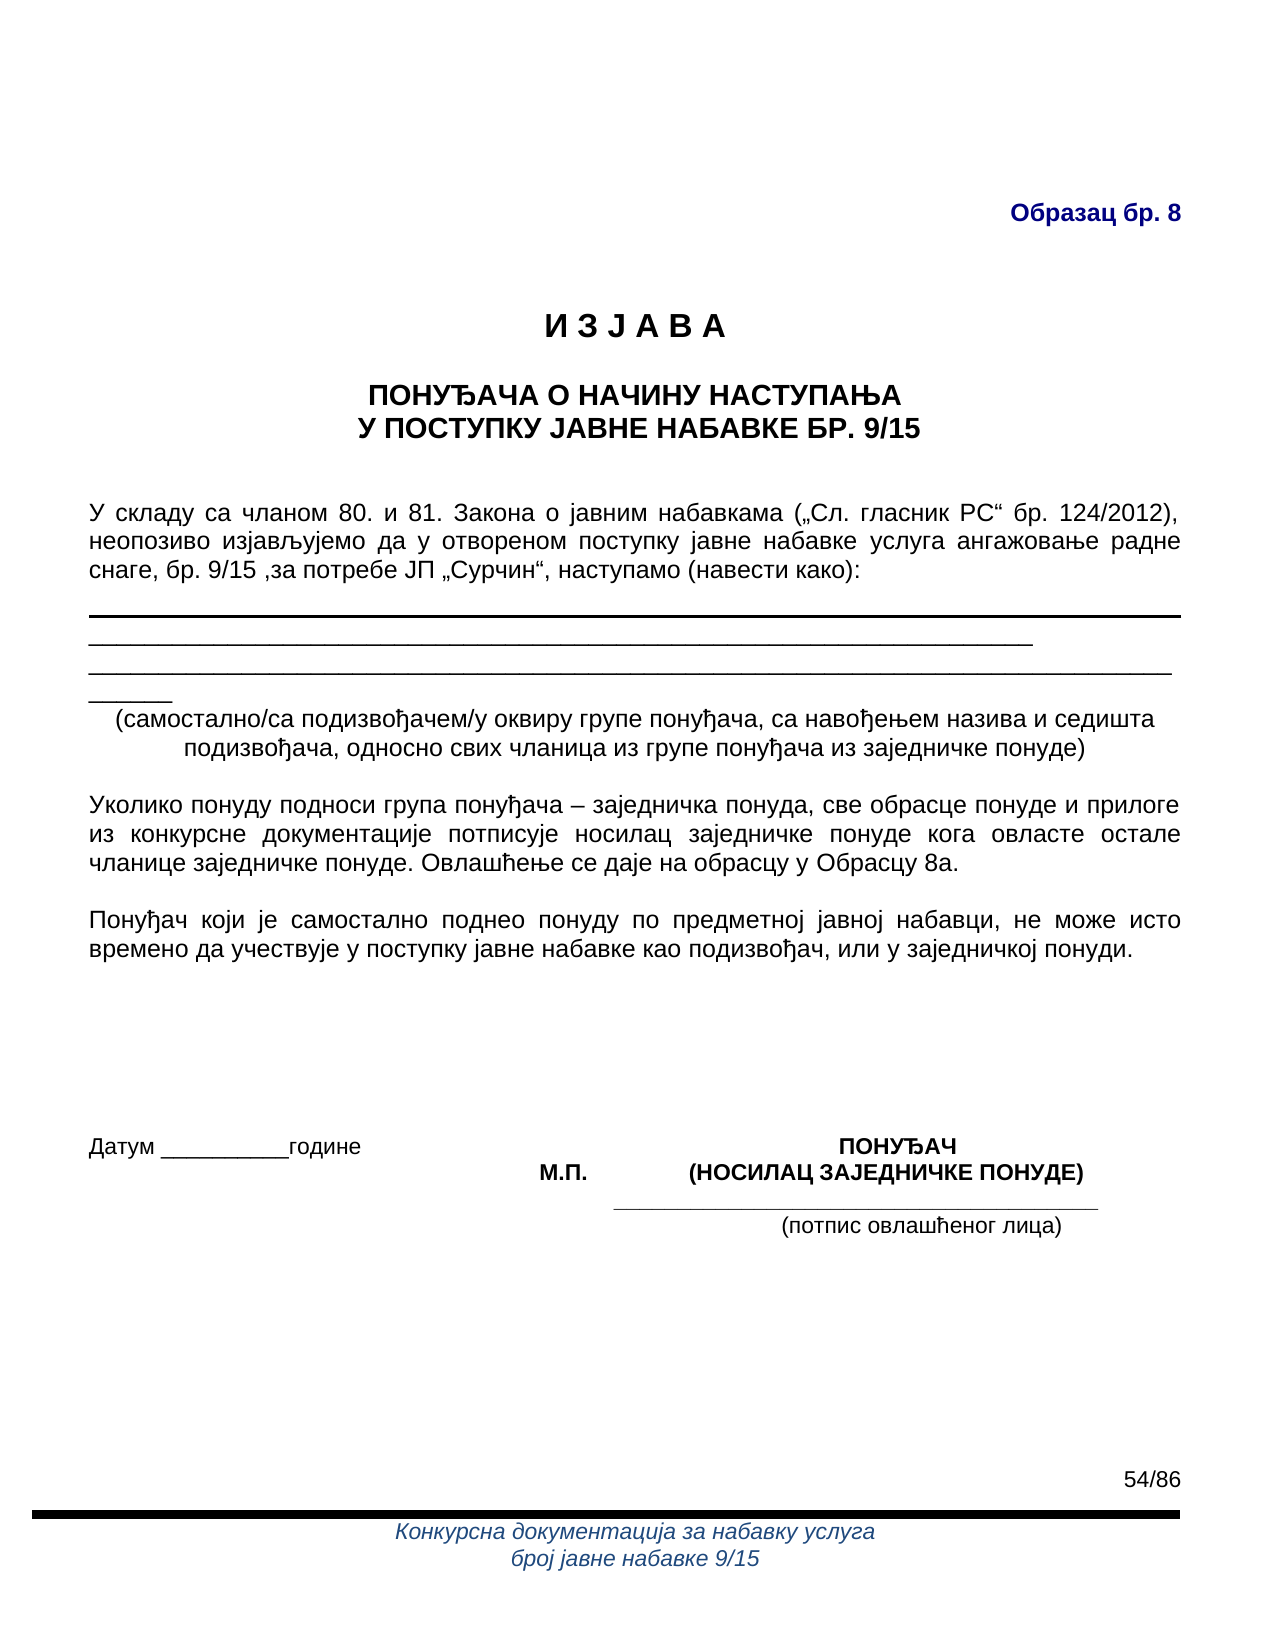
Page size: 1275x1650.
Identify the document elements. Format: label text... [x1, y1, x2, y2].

text (самостално/са подизвођачем/у оквиру групе понуђача, са навођењем назива и седишта подизвођача, односно свих чланица из групе понуђача из заједничке понуде) [89, 704, 1181, 762]
text М.П. (НОСИЛАЦ ЗАЈЕДНИЧКЕ ПОНУДЕ) [310, 1159, 1181, 1186]
text (потпис овлашћеног лица) [314, 1212, 1181, 1238]
text Датум __________године ПОНУЂАЧ [89, 1133, 1181, 1159]
text У складу са чланом 80. и 81. Закона о јавним набавкама („Сл. гласник РС“ бр. 124/2012), неопозиво изјављујемо да у отвореном поступку јавне набавке услуга ангажовање радне снаге, бр. 9/15 ,за потребе ЈП „Сурчин“, наступамо (навести како): [89, 498, 1181, 584]
text Образац бр. 8 [89, 198, 1181, 227]
text ________________________________________________________________________________________________________________________________________________________ [89, 618, 1181, 704]
subtitle ПОНУЂАЧА О НАЧИНУ НАСТУПАЊА [89, 378, 1181, 411]
subtitle У ПОСТУПКУ ЈАВНЕ НАБАВКЕ БР. 9/15 [89, 411, 1181, 445]
text И З Ј А В А [89, 306, 1181, 344]
text Уколико понуду подноси група понуђача – заједничка понуда, све обрасце понуде и прилоге из конкурсне документације потписује носилац заједничке понуде кога овласте остале чланице заједничке понуде. Овлашћење се даје на обрасцу у Обрасцу 8а. [89, 790, 1181, 877]
text ______________________________________ [310, 1186, 1181, 1212]
text Понуђач који је самостално поднео понуду по предметној јавној набавци, не може исто времено да учествује у поступку јавне набавке као подизвођач, или у заједничкој понуди. [89, 905, 1181, 963]
